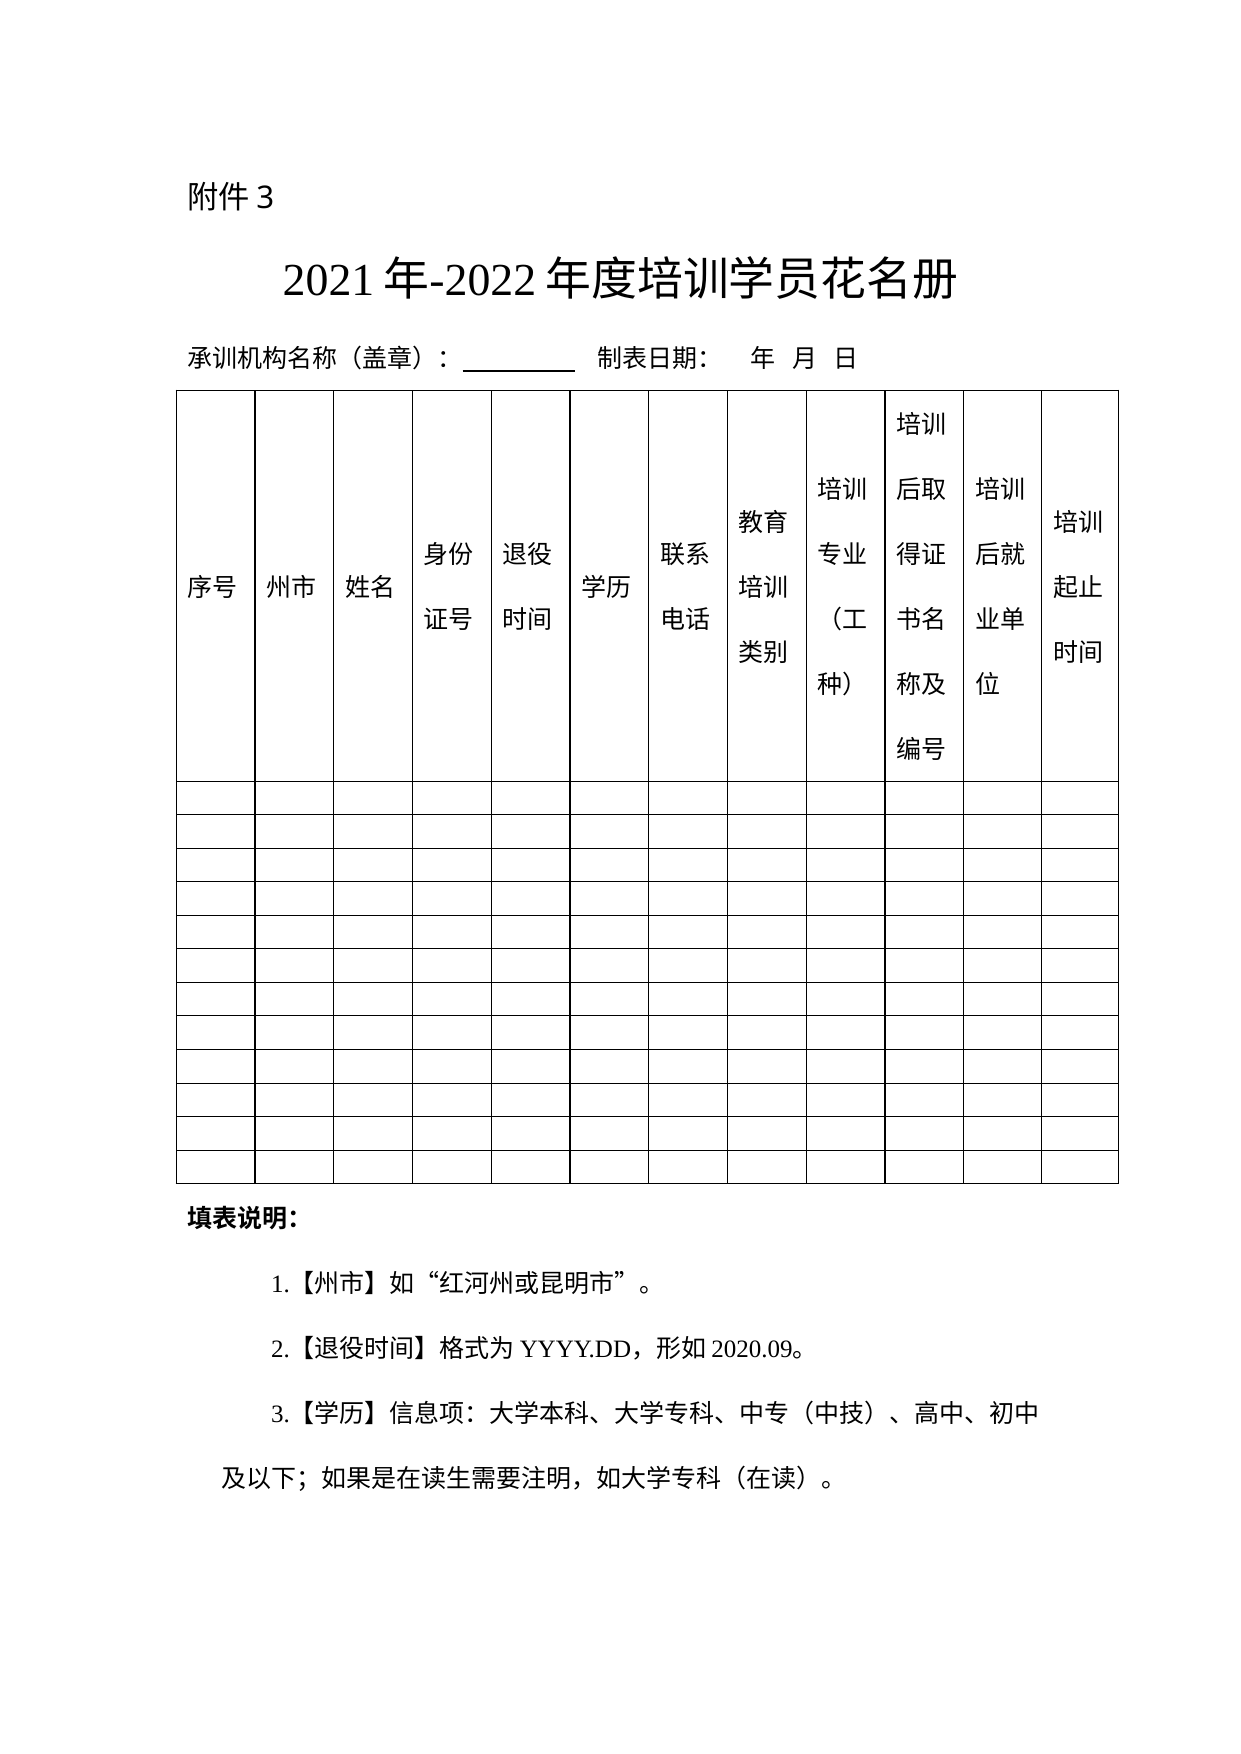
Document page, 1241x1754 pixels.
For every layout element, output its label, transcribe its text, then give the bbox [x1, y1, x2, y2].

table_cell [571, 1151, 648, 1183]
table_cell [334, 1084, 412, 1116]
table_cell [492, 1117, 569, 1149]
table_cell [334, 1016, 412, 1049]
table_cell [807, 882, 884, 915]
list 3.【学历】信息项：大学本科、大学专科、中专（中技）、高中、初中及以下；如果是在读生需要注明，如大学专科（在读）。 [221, 1379, 1053, 1509]
table_header 姓名 [334, 391, 412, 781]
table_cell [571, 1084, 648, 1116]
table_cell [807, 1050, 884, 1082]
table_cell [413, 1084, 491, 1116]
table_cell [256, 815, 333, 848]
table_cell [256, 1050, 333, 1082]
table_cell [1042, 1151, 1118, 1183]
table_cell [649, 983, 727, 1015]
table_cell [649, 949, 727, 982]
table_cell [177, 1050, 254, 1082]
table_cell [177, 815, 254, 848]
table_cell [1042, 849, 1118, 881]
table_cell [807, 1016, 884, 1049]
table_cell [964, 1016, 1041, 1049]
table_cell [807, 1117, 884, 1149]
table_header 联系 电话 [649, 391, 727, 781]
table_cell [256, 916, 333, 948]
table_cell [964, 1050, 1041, 1082]
table_cell [886, 1117, 963, 1149]
table_cell [492, 983, 569, 1015]
table_cell [886, 916, 963, 948]
table_cell [728, 1117, 806, 1149]
table_cell [256, 1117, 333, 1149]
table_cell [177, 983, 254, 1015]
table_cell [649, 1151, 727, 1183]
table_cell [492, 815, 569, 848]
table_cell [571, 849, 648, 881]
table_cell [334, 849, 412, 881]
table_cell [728, 1084, 806, 1116]
table_cell [964, 983, 1041, 1015]
table_cell [649, 815, 727, 848]
table_cell [413, 1117, 491, 1149]
table_cell [492, 849, 569, 881]
table_cell [886, 949, 963, 982]
table_cell [807, 1151, 884, 1183]
table_cell [649, 782, 727, 814]
table_cell [964, 1084, 1041, 1116]
table_cell [728, 1016, 806, 1049]
table_cell [571, 983, 648, 1015]
table_header 培训后就业单位 [964, 391, 1041, 781]
table_header 州市 [256, 391, 333, 781]
table_cell [1042, 815, 1118, 848]
table_cell [413, 916, 491, 948]
table_cell [1042, 916, 1118, 948]
table_cell [256, 1016, 333, 1049]
table_cell [413, 882, 491, 915]
table_cell [413, 1050, 491, 1082]
table_cell [492, 1016, 569, 1049]
table_cell [807, 782, 884, 814]
table_cell [886, 1050, 963, 1082]
table_cell [177, 1016, 254, 1049]
table_cell [964, 916, 1041, 948]
table_cell [256, 1151, 333, 1183]
table_cell [492, 1084, 569, 1116]
table_cell [256, 782, 333, 814]
table_cell [964, 1151, 1041, 1183]
table_cell [886, 849, 963, 881]
table_cell [807, 983, 884, 1015]
table_cell [177, 849, 254, 881]
table_cell [571, 1050, 648, 1082]
table_cell [1042, 882, 1118, 915]
table_cell [256, 949, 333, 982]
table_cell [886, 983, 963, 1015]
table_cell [964, 882, 1041, 915]
table_cell [413, 983, 491, 1015]
table_cell [728, 916, 806, 948]
table_cell [492, 1050, 569, 1082]
table_cell [649, 1084, 727, 1116]
table_cell [728, 949, 806, 982]
table_cell [256, 882, 333, 915]
table_cell [1042, 949, 1118, 982]
table_cell [728, 782, 806, 814]
table_cell [413, 815, 491, 848]
table_cell [334, 1151, 412, 1183]
table_cell [1042, 1117, 1118, 1149]
table_cell [334, 882, 412, 915]
table_cell [571, 1117, 648, 1149]
table_cell [649, 849, 727, 881]
table_cell [807, 949, 884, 982]
table_header 培训起止时间 [1042, 391, 1118, 781]
table_cell [886, 782, 963, 814]
table_cell [413, 1016, 491, 1049]
table_cell [177, 949, 254, 982]
table_cell [177, 916, 254, 948]
table_cell [334, 983, 412, 1015]
table_cell [177, 882, 254, 915]
table_cell [256, 983, 333, 1015]
table_header 退役 时间 [492, 391, 569, 781]
table_cell [177, 1084, 254, 1116]
text 附件3 [187, 162, 1053, 227]
table_cell [571, 815, 648, 848]
table_cell [492, 782, 569, 814]
table_cell [413, 1151, 491, 1183]
table_header 学历 [571, 391, 648, 781]
table_cell [807, 849, 884, 881]
table_cell [492, 1151, 569, 1183]
table_cell [571, 916, 648, 948]
list 1.【州市】如“红河州或昆明市”。 [221, 1249, 1053, 1314]
table_cell [728, 1050, 806, 1082]
table_cell [413, 849, 491, 881]
table_header 培训专业 （工种） [807, 391, 884, 781]
table_cell [1042, 1050, 1118, 1082]
table_cell [886, 882, 963, 915]
table_cell [571, 1016, 648, 1049]
table_cell [334, 949, 412, 982]
text 填表说明： [187, 1184, 1053, 1249]
table_cell [649, 1050, 727, 1082]
text 承训机构名称（盖章）： 制表日期： 年 月 日 [187, 324, 1053, 389]
table_cell [886, 1016, 963, 1049]
table_cell [334, 1117, 412, 1149]
table_cell [807, 815, 884, 848]
table_cell [256, 849, 333, 881]
table_cell [177, 1151, 254, 1183]
table_cell [649, 1117, 727, 1149]
list 2.【退役时间】格式为YYYY.DD，形如2020.09。 [221, 1314, 1053, 1379]
table_cell [964, 849, 1041, 881]
table_cell [886, 1084, 963, 1116]
table_cell [964, 815, 1041, 848]
table_cell [334, 1050, 412, 1082]
table_cell [1042, 1084, 1118, 1116]
table_cell [728, 882, 806, 915]
table_cell [571, 882, 648, 915]
table_cell [728, 1151, 806, 1183]
table_header 身份证号 [413, 391, 491, 781]
table_cell [334, 815, 412, 848]
table_cell [1042, 782, 1118, 814]
table_cell [649, 882, 727, 915]
table_cell [964, 782, 1041, 814]
table_cell [492, 882, 569, 915]
table_cell [1042, 983, 1118, 1015]
table_cell [728, 983, 806, 1015]
table_cell [177, 1117, 254, 1149]
table_cell [256, 1084, 333, 1116]
table_cell [649, 916, 727, 948]
table_header 序号 [177, 391, 254, 781]
table_cell [334, 782, 412, 814]
table_cell [649, 1016, 727, 1049]
table_cell [571, 949, 648, 982]
table_cell [413, 949, 491, 982]
table_cell [886, 1151, 963, 1183]
table_cell [964, 1117, 1041, 1149]
table_header 培训后取得证书名称及编号 [886, 391, 963, 781]
table_cell [571, 782, 648, 814]
table_cell [177, 782, 254, 814]
table_cell [1042, 1016, 1118, 1049]
table_cell [728, 849, 806, 881]
table_cell [728, 815, 806, 848]
table_cell [964, 949, 1041, 982]
table_cell [807, 1084, 884, 1116]
table_cell [413, 782, 491, 814]
table_cell [334, 916, 412, 948]
table_cell [492, 916, 569, 948]
text 2021年-2022年度培训学员花名册 [187, 227, 1053, 324]
table_cell [886, 815, 963, 848]
table_cell [807, 916, 884, 948]
table_header 教育培训类别 [728, 391, 806, 781]
table_cell [492, 949, 569, 982]
